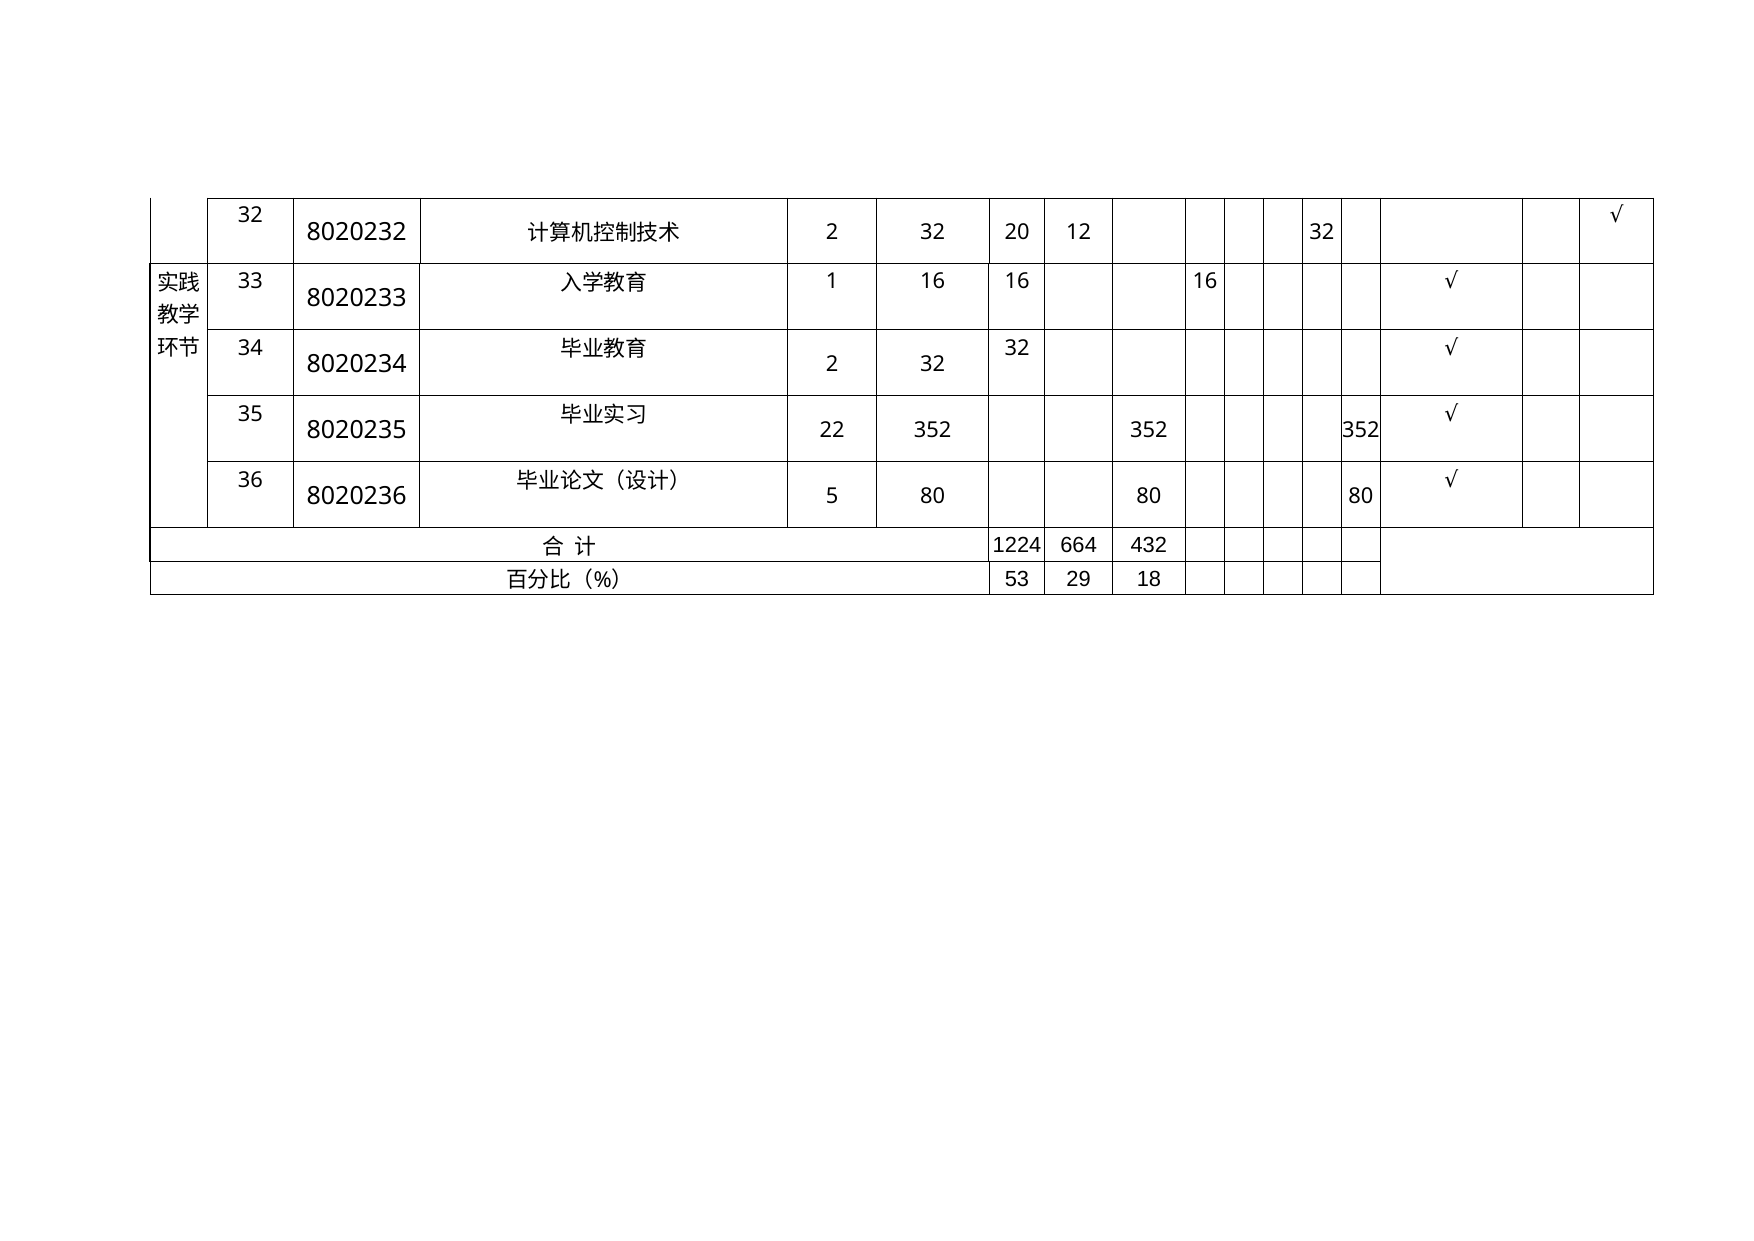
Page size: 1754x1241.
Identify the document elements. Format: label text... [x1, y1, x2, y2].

table_cell 53 [990, 562, 1044, 594]
table_cell [1225, 528, 1263, 561]
table_cell [1225, 199, 1263, 263]
table_cell 1224 [989, 528, 1044, 561]
table_cell [989, 396, 1044, 461]
table_cell 80 [1342, 462, 1380, 527]
table_cell 8020234 [294, 330, 419, 395]
table_cell 35 [208, 396, 293, 461]
table_cell [1113, 264, 1185, 329]
table_cell 16 [877, 264, 988, 329]
table_cell 80 [1113, 462, 1185, 527]
table_cell [1580, 330, 1653, 395]
table_cell [1186, 396, 1224, 461]
table_cell 352 [1113, 396, 1185, 461]
table_cell [1523, 396, 1579, 461]
table_cell 8020235 [294, 396, 419, 461]
table_cell [1580, 396, 1653, 461]
table_cell 36 [208, 462, 293, 527]
table_cell [1580, 462, 1653, 527]
table_cell 毕业教育 [420, 330, 787, 395]
table_cell [1580, 264, 1653, 329]
table_cell [1303, 528, 1341, 561]
table_cell [1045, 462, 1112, 527]
table_cell [1113, 199, 1185, 263]
table_cell [1225, 462, 1263, 527]
table_cell 32 [1303, 199, 1341, 263]
table_cell 80 [877, 462, 988, 527]
table_cell [1186, 199, 1224, 263]
table_cell 百分比（%） [151, 562, 989, 594]
table_cell [1186, 462, 1224, 527]
table_cell 432 [1113, 528, 1185, 561]
table_cell [1303, 264, 1341, 329]
table_cell [1264, 264, 1302, 329]
table_cell 12 [1045, 199, 1112, 263]
table_cell [1225, 264, 1263, 329]
table_cell [1045, 396, 1112, 461]
table_cell 32 [208, 199, 293, 263]
table_cell [1264, 199, 1302, 263]
table_cell 22 [788, 396, 876, 461]
table_cell [1225, 396, 1263, 461]
table_cell 8020233 [294, 264, 419, 329]
table_cell √ [1381, 462, 1522, 527]
table_cell [1264, 528, 1302, 561]
table_cell 2 [788, 330, 876, 395]
table_cell 16 [1186, 264, 1224, 329]
table_cell 毕业实习 [420, 396, 787, 461]
table_cell [1381, 199, 1522, 263]
table_cell 33 [208, 264, 293, 329]
table_cell [1381, 528, 1653, 594]
table_cell 实践教学环节 [151, 264, 207, 527]
table_cell [1342, 330, 1380, 395]
table_cell √ [1381, 264, 1522, 329]
table_cell [1523, 330, 1579, 395]
table_cell √ [1381, 396, 1522, 461]
table_cell 664 [1045, 528, 1112, 561]
table_cell [1523, 199, 1579, 263]
table_cell 20 [990, 199, 1044, 263]
table_cell [1264, 330, 1302, 395]
table_cell 1 [788, 264, 876, 329]
table_cell √ [1381, 330, 1522, 395]
table_cell 8020232 [294, 199, 420, 263]
table_cell 合 计 [151, 528, 988, 561]
table_cell [1264, 396, 1302, 461]
table_cell [1523, 264, 1579, 329]
table_cell 8020236 [294, 462, 419, 527]
table_cell 32 [989, 330, 1044, 395]
table_cell [1303, 462, 1341, 527]
table_cell 18 [1113, 562, 1185, 594]
table_cell [1186, 330, 1224, 395]
table_cell 352 [1342, 396, 1380, 461]
table_cell [1045, 330, 1112, 395]
table_cell 29 [1045, 562, 1112, 594]
table_cell 34 [208, 330, 293, 395]
table_cell 计算机控制技术 [421, 199, 787, 263]
table_cell 5 [788, 462, 876, 527]
table_cell [1225, 562, 1263, 594]
table_cell [1342, 562, 1380, 594]
table_cell [1186, 528, 1224, 561]
table_cell [1225, 330, 1263, 395]
table_cell [1186, 562, 1224, 594]
table_cell [989, 462, 1044, 527]
table_cell [1264, 462, 1302, 527]
table_cell [1303, 396, 1341, 461]
table_cell [1113, 330, 1185, 395]
table_cell [1342, 528, 1380, 561]
table_cell [1264, 562, 1302, 594]
table_cell 入学教育 [420, 264, 787, 329]
table_cell [1045, 264, 1112, 329]
table_cell [1303, 330, 1341, 395]
table_cell 16 [989, 264, 1044, 329]
table_cell [1342, 199, 1380, 263]
table_cell 352 [877, 396, 988, 461]
table_cell 32 [877, 330, 988, 395]
table_cell [1342, 264, 1380, 329]
table_cell [1523, 462, 1579, 527]
table_cell 32 [877, 199, 989, 263]
table_cell [1303, 562, 1341, 594]
table_cell 2 [788, 199, 876, 263]
table_cell 毕业论文（设计） [420, 462, 787, 527]
table_cell √ [1580, 199, 1653, 263]
